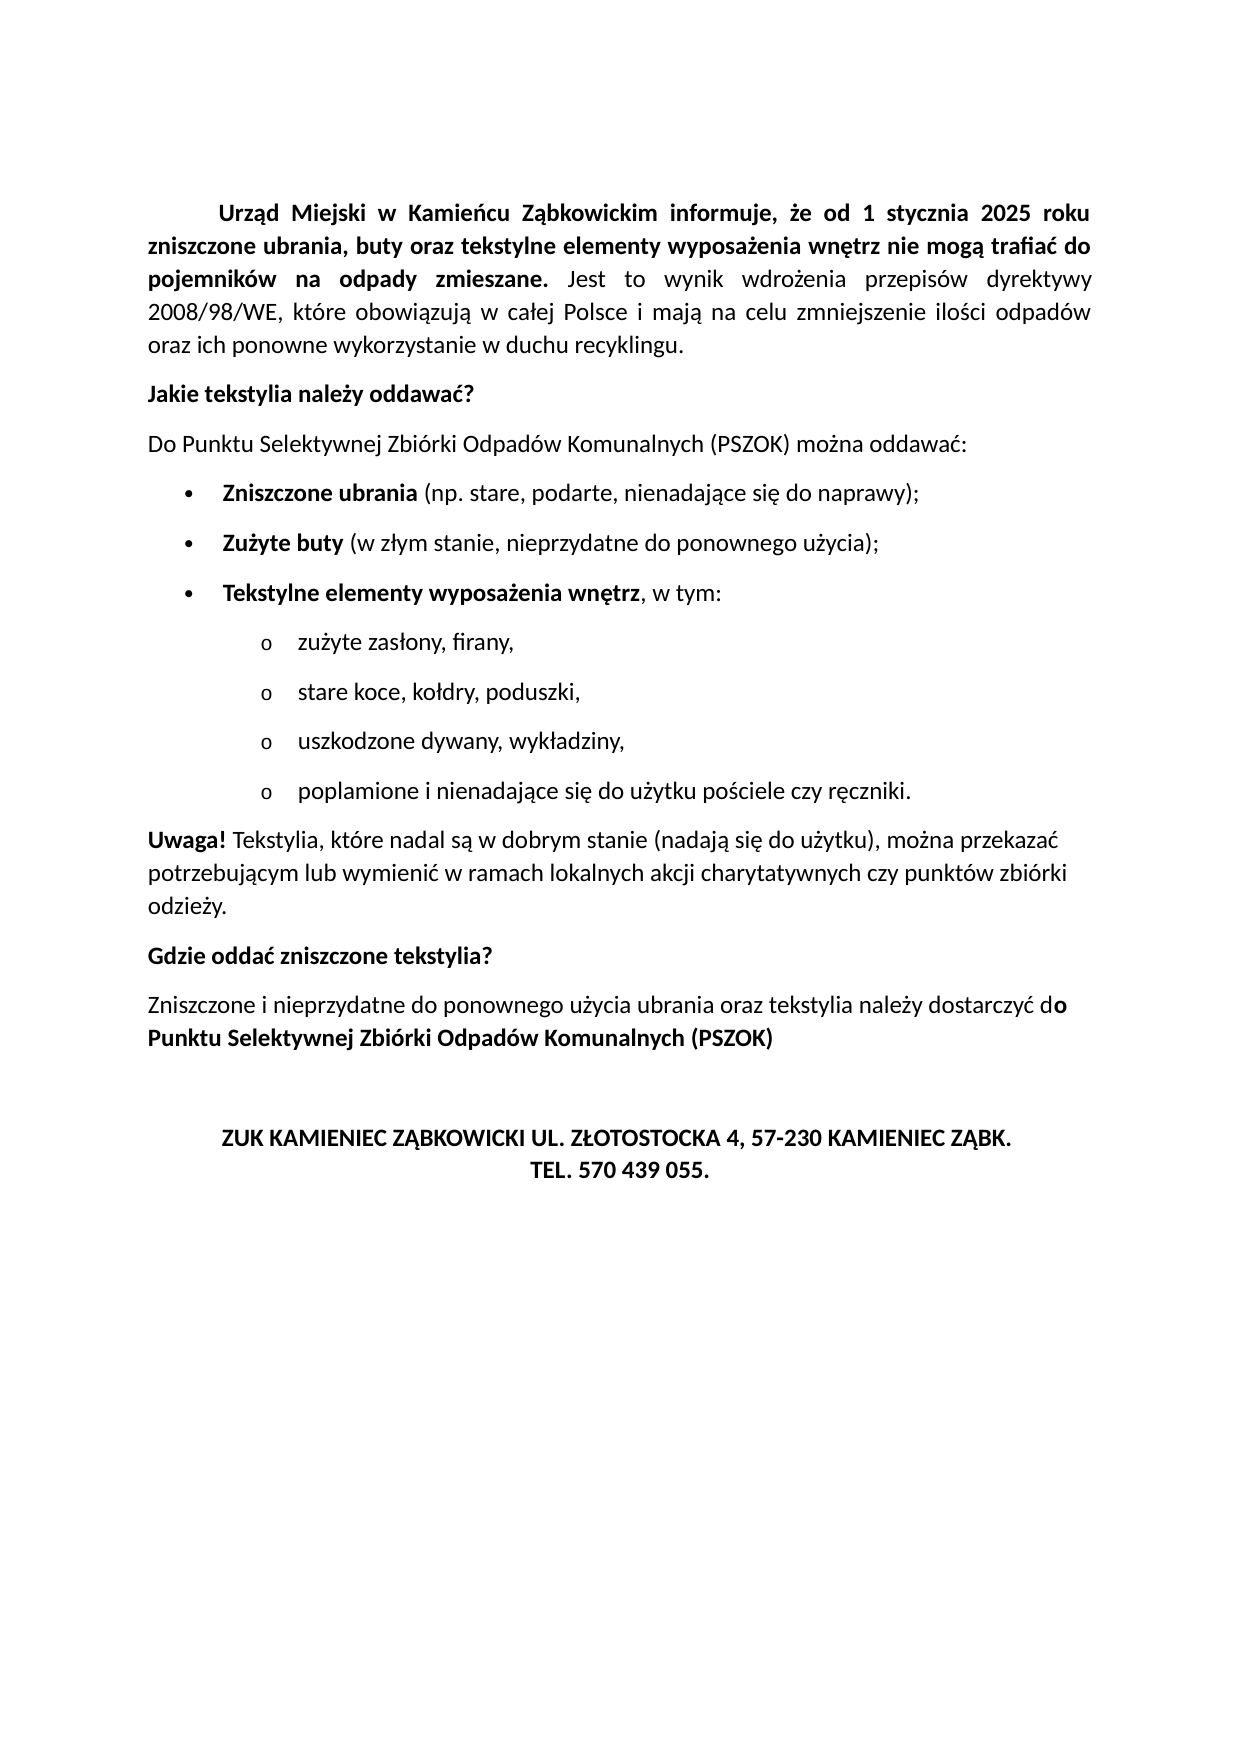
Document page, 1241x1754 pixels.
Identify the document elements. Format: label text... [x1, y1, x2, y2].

list poplamione i nienadające się do użytku pościele czy ręczniki. [260, 775, 1093, 806]
text Gdzie oddać zniszczone tekstylia? [148, 940, 1093, 971]
text Urząd Miejski w Kamieńcu Ząbkowickim informuje, że od 1 stycznia 2025 roku zniszczone ubrania, buty oraz tekstylne elementy wyposażenia wnętrz nie mogą trafiać do pojemników na odpady zmieszane. Jest to wynik wdrożenia przepisów dyrektywy 2008/98/WE, które obowiązują w całej Polsce i mają na celu zmniejszenie ilości odpadów oraz ich ponowne wykorzystanie w duchu recyklingu. [148, 197, 1093, 359]
text Jakie tekstylia należy oddawać? [148, 378, 1093, 409]
list stare koce, kołdry, poduszki, [260, 676, 1093, 706]
list zużyte zasłony, firany, [260, 626, 1093, 657]
list Tekstylne elementy wyposażenia wnętrz, w tym: [185, 577, 1093, 607]
text Do Punktu Selektywnej Zbiórki Odpadów Komunalnych (PSZOK) można oddawać: [148, 428, 1093, 458]
text ZUK KAMIENIEC ZĄBKOWICKI UL. ZŁOTOSTOCKA 4, 57-230 KAMIENIEC ZĄBK. TEL. 570 439 055. [148, 1122, 1093, 1185]
list Zniszczone ubrania (np. stare, podarte, nienadające się do naprawy); [185, 478, 1093, 508]
list uszkodzone dywany, wykładziny, [260, 726, 1093, 756]
list Zużyte buty (w złym stanie, nieprzydatne do ponownego użycia); [185, 527, 1093, 558]
text Zniszczone i nieprzydatne do ponownego użycia ubrania oraz tekstylia należy dostarczyć do Punktu Selektywnej Zbiórki Odpadów Komunalnych (PSZOK) [148, 990, 1093, 1053]
text Uwaga! Tekstylia, które nadal są w dobrym stanie (nadają się do użytku), można przekazać potrzebującym lub wymienić w ramach lokalnych akcji charytatywnych czy punktów zbiórki odzieży. [148, 825, 1093, 921]
